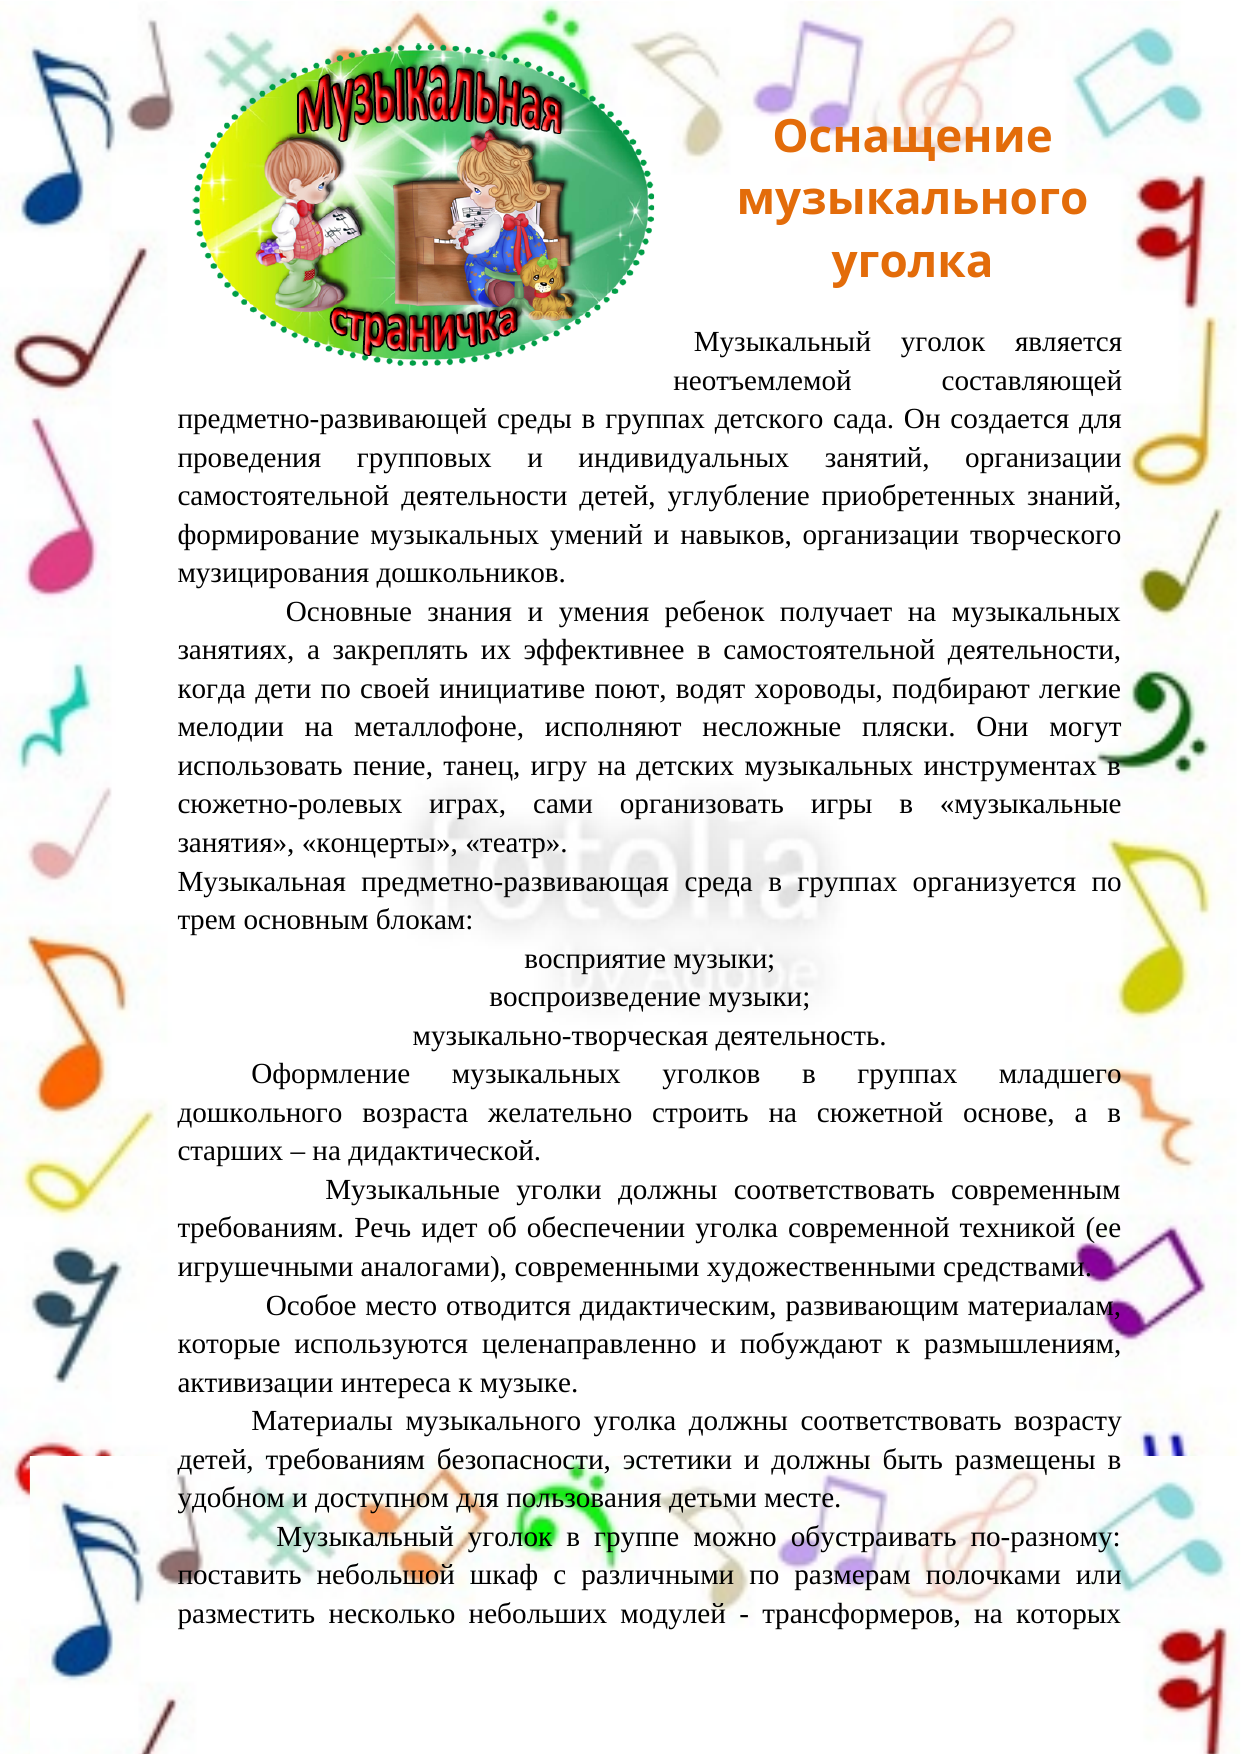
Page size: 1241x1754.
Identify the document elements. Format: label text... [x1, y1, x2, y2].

text музыкально-творческая деятельность. [177, 1018, 1122, 1051]
text Особое место отводится дидактическим, развивающим материалам, которые используются целенаправленно и побуждают к размышлениям, активизации интереса к музыке. [177, 1288, 1122, 1398]
picture [0, 1, 1241, 1754]
text Музыкальная предметно-развивающая среда в группах организуется по трем основным блокам: [177, 864, 1122, 936]
text Оснащение музыкального уголка [177, 103, 1152, 291]
text восприятие музыки; [177, 941, 1122, 974]
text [177, 1519, 1122, 1629]
text Музыкальный уголок является неотъемлемой составляющей предметно-развивающей среды в группах детского сада. Он создается для проведения групповых и индивидуальных занятий, организации самостоятельной деятельности детей, углубление приобретенных знаний, формирование музыкальных умений и навыков, организации творческого музицирования дошкольников. [177, 324, 1122, 589]
text Основные знания и умения ребенок получает на музыкальных занятиях, а закреплять их эффективнее в самостоятельной деятельности, когда дети по своей инициативе поют, водят хороводы, подбирают легкие мелодии на металлофоне, исполняют несложные пляски. Они могут использовать пение, танец, игру на детских музыкальных инструментах в сюжетно-ролевых играх, сами организовать игры в «музыкальные занятия», «концерты», «театр». [177, 594, 1122, 859]
text Материалы музыкального уголка должны соответствовать возрасту детей, требованиям безопасности, эстетики и должны быть размещены в удобном и доступном для пользования детьми месте. [177, 1403, 1122, 1514]
text Музыкальные уголки должны соответствовать современным требованиям. Речь идет об обеспечении уголка современной техникой (ее игрушечными аналогами), современными художественными средствами. [177, 1172, 1122, 1283]
text воспроизведение музыки; [177, 979, 1122, 1013]
text Оформление музыкальных уголков в группах младшего дошкольного возраста желательно строить на сюжетной основе, а в старших – на дидактической. [177, 1056, 1122, 1167]
